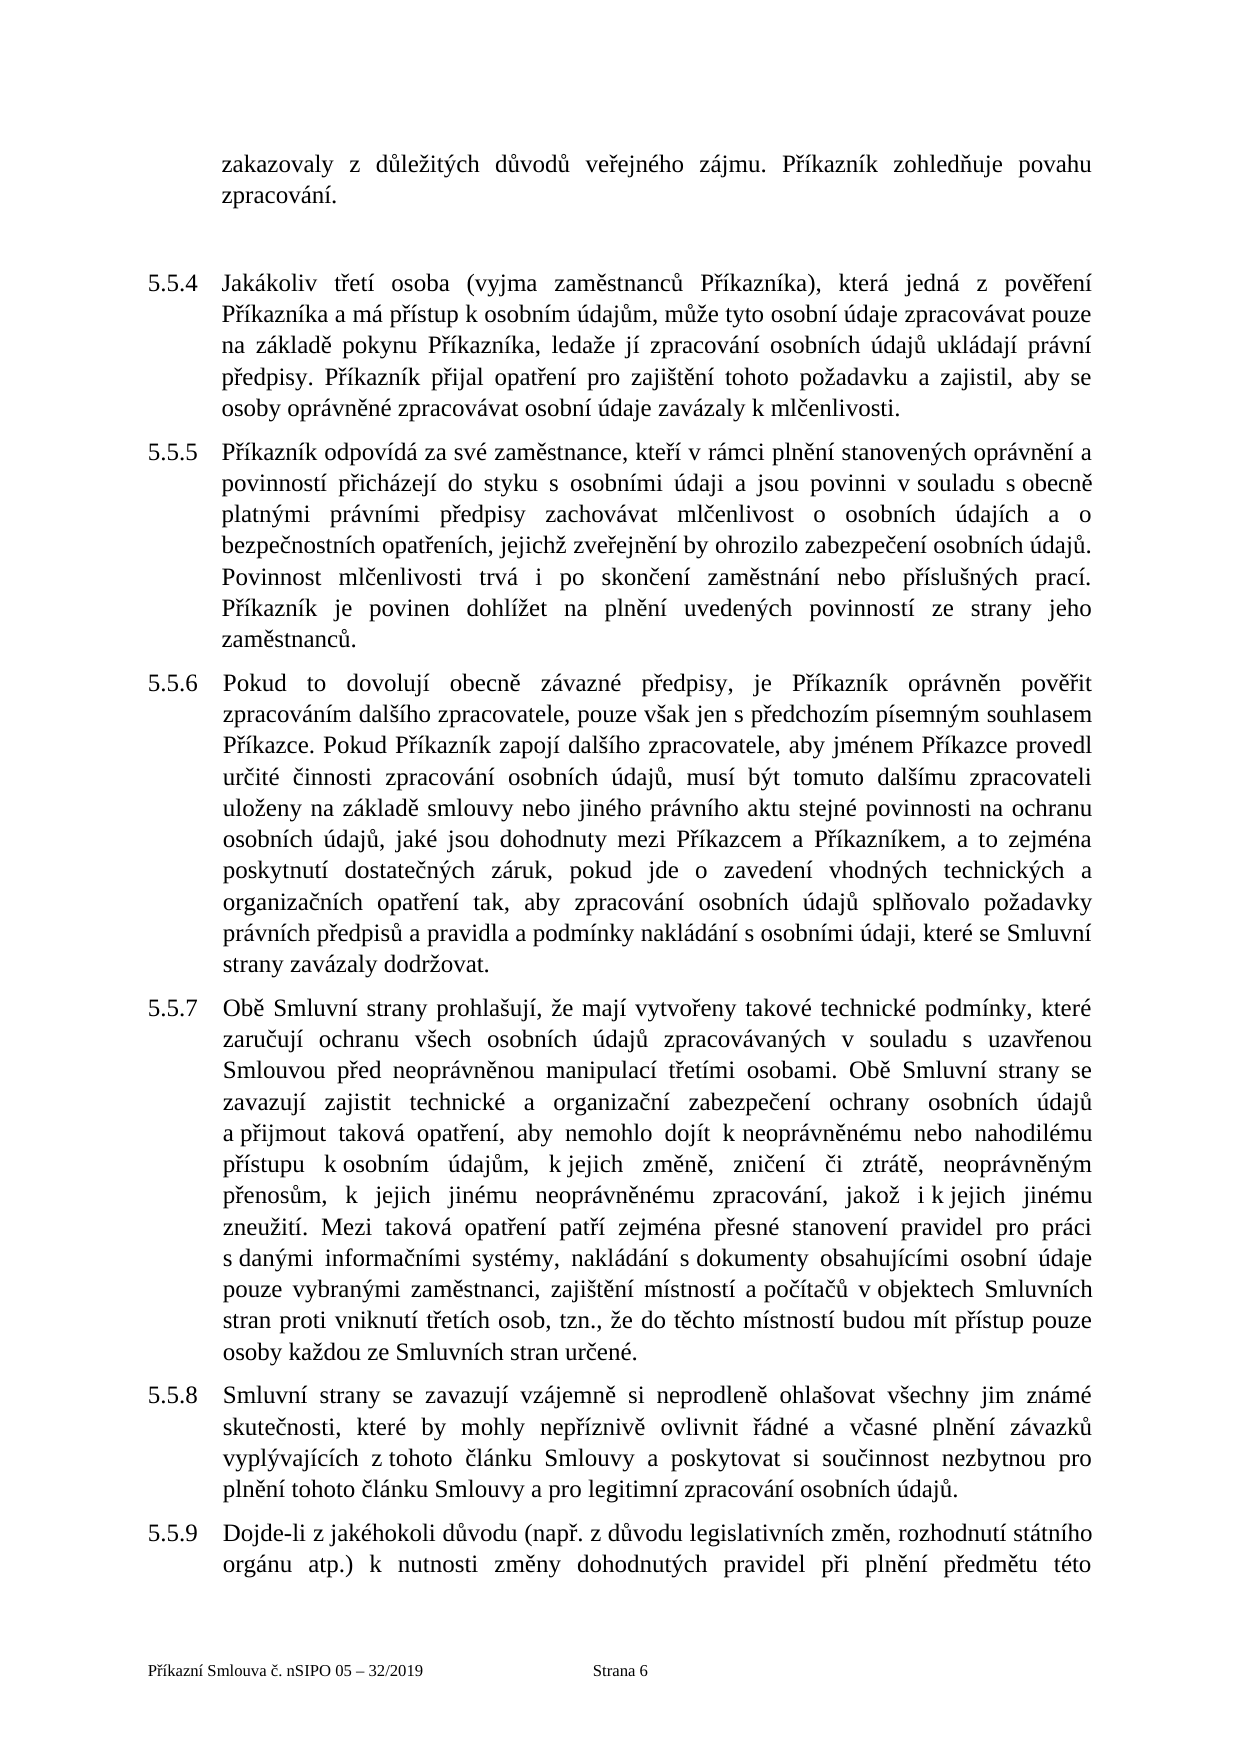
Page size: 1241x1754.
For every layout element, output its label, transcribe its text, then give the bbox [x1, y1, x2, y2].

list Smluvní strany se zavazují vzájemně si neprodleně ohlašovat všechny jim známé skutečnosti, které by mohly nepříznivě ovlivnit řádné a včasné plnění závazků vyplývajících z tohoto článku Smlouvy a poskytovat si součinnost nezbytnou pro plnění tohoto článku Smlouvy a pro legitimní zpracování osobních údajů. [148, 1379, 1093, 1504]
list Pokud to dovolují obecně závazné předpisy, je Příkazník oprávněn pověřit zpracováním dalšího zpracovatele, pouze však jen s předchozím písemným souhlasem Příkazce. Pokud Příkazník zapojí dalšího zpracovatele, aby jménem Příkazce provedl určité činnosti zpracování osobních údajů, musí být tomuto dalšímu zpracovateli uloženy na základě smlouvy nebo jiného právního aktu stejné povinnosti na ochranu osobních údajů, jaké jsou dohodnuty mezi Příkazcem a Příkazníkem, a to zejména poskytnutí dostatečných záruk, pokud jde o zavedení vhodných technických a organizačních opatření tak, aby zpracování osobních údajů splňovalo požadavky právních předpisů a pravidla a podmínky nakládání s osobními údaji, které se Smluvní strany zavázaly dodržovat. [148, 666, 1093, 979]
list Obě Smluvní strany prohlašují, že mají vytvořeny takové technické podmínky, které zaručují ochranu všech osobních údajů zpracovávaných v souladu s uzavřenou Smlouvou před neoprávněnou manipulací třetími osobami. Obě Smluvní strany se zavazují zajistit technické a organizační zabezpečení ochrany osobních údajů a přijmout taková opatření, aby nemohlo dojít k neoprávněnému nebo nahodilému přístupu k osobním údajům, k jejich změně, zničení či ztrátě, neoprávněným přenosům, k jejich jinému neoprávněnému zpracování, jakož i k jejich jinému zneužití. Mezi taková opatření patří zejména přesné stanovení pravidel pro práci s danými informačními systémy, nakládání s dokumenty obsahujícími osobní údaje pouze vybranými zaměstnanci, zajištění místností a počítačů v objektech Smluvních stran proti vniknutí třetích osob, tzn., že do těchto místností budou mít přístup pouze osoby každou ze Smluvních stran určené. [148, 991, 1093, 1366]
list Příkazník odpovídá za své zaměstnance, kteří v rámci plnění stanovených oprávnění a povinností přicházejí do styku s osobními údaji a jsou povinni v souladu s obecně platnými právními předpisy zachovávat mlčenlivost o osobních údajích a o bezpečnostních opatřeních, jejichž zveřejnění by ohrozilo zabezpečení osobních údajů. Povinnost mlčenlivosti trvá i po skončení zaměstnání nebo příslušných prací. Příkazník je povinen dohlížet na plnění uvedených povinností ze strany jeho zaměstnanců. [148, 435, 1093, 654]
list Jakákoliv třetí osoba (vyjma zaměstnanců Příkazníka), která jedná z pověření Příkazníka a má přístup k osobním údajům, může tyto osobní údaje zpracovávat pouze na základě pokynu Příkazníka, ledaže jí zpracování osobních údajů ukládají právní předpisy. Příkazník přijal opatření pro zajištění tohoto požadavku a zajistil, aby se osoby oprávněné zpracovávat osobní údaje zavázaly k mlčenlivosti. [148, 266, 1093, 423]
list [148, 1516, 1093, 1579]
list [148, 148, 1093, 210]
